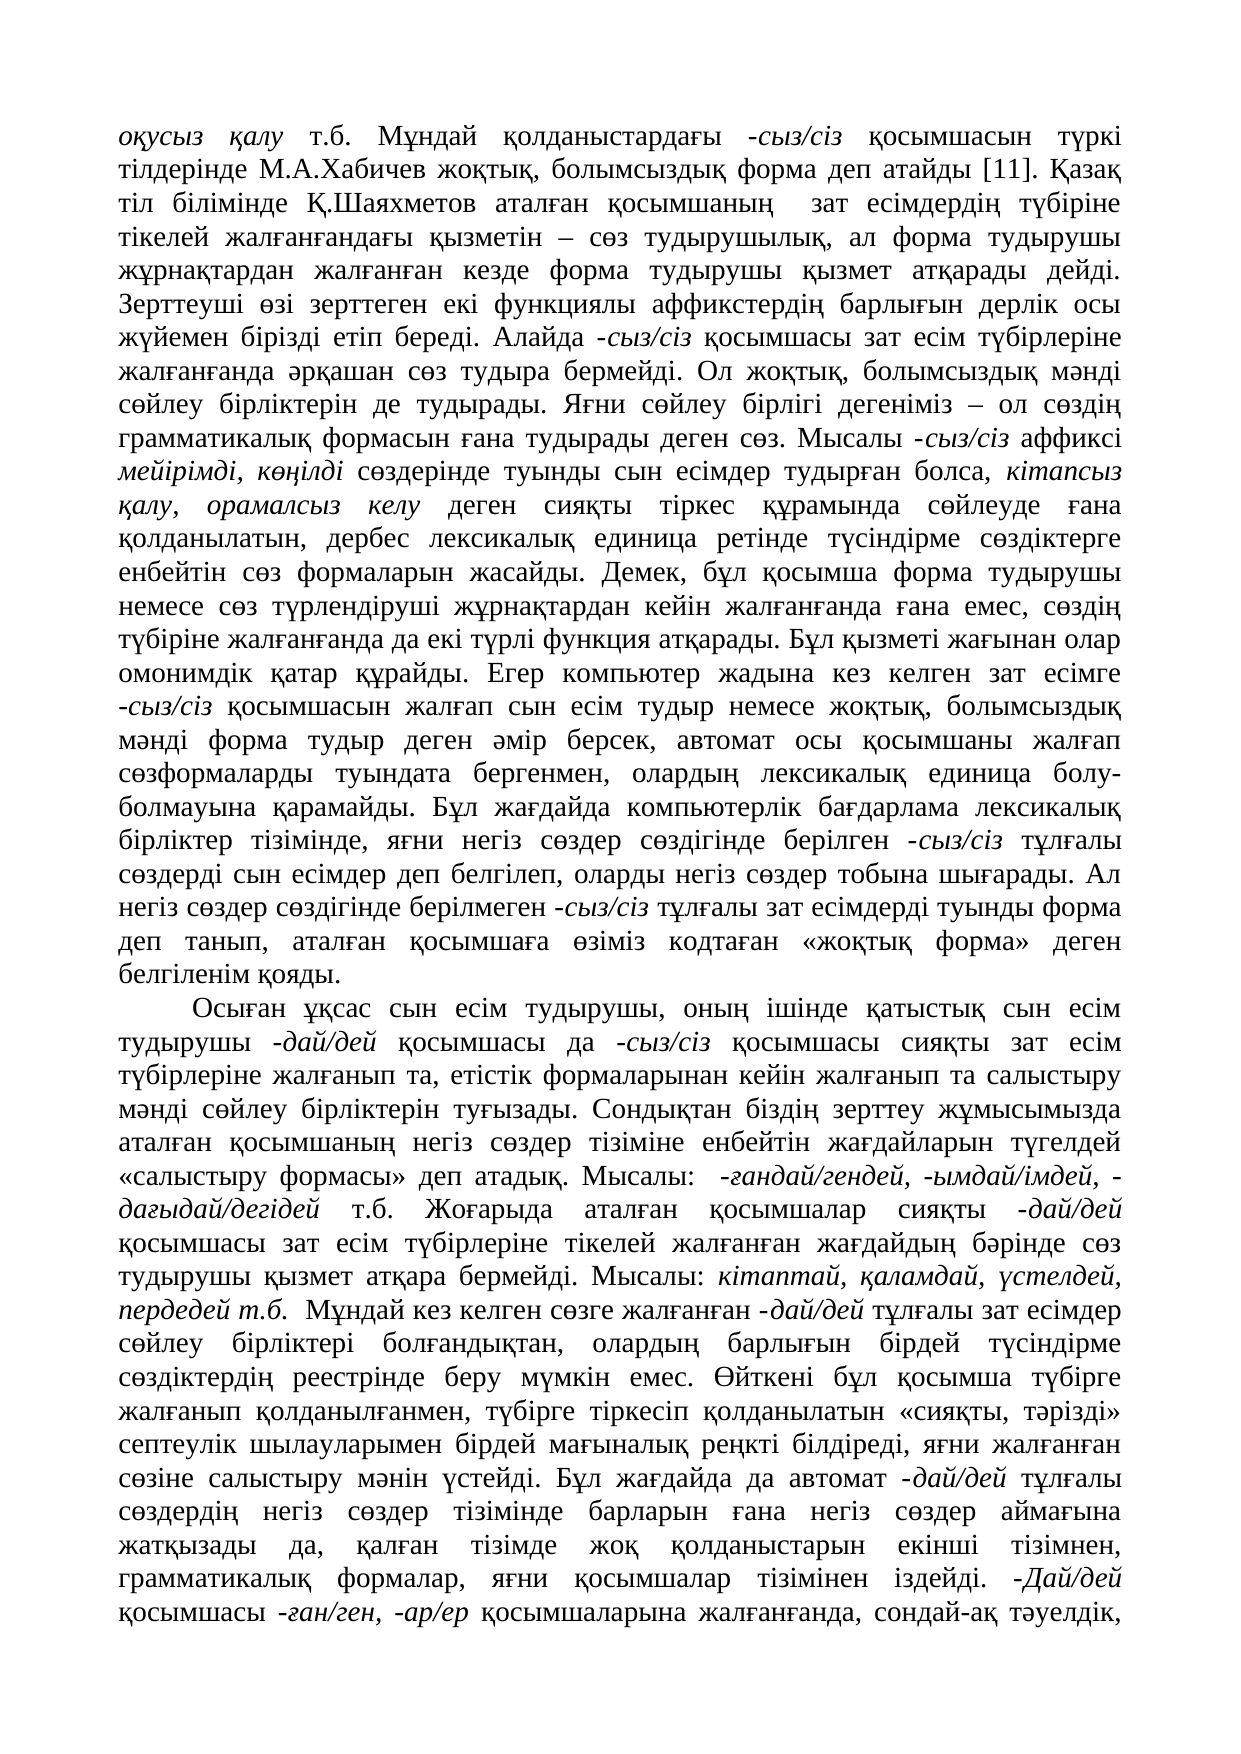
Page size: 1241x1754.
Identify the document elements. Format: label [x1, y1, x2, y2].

text [118, 118, 1122, 990]
text [118, 990, 1122, 1627]
